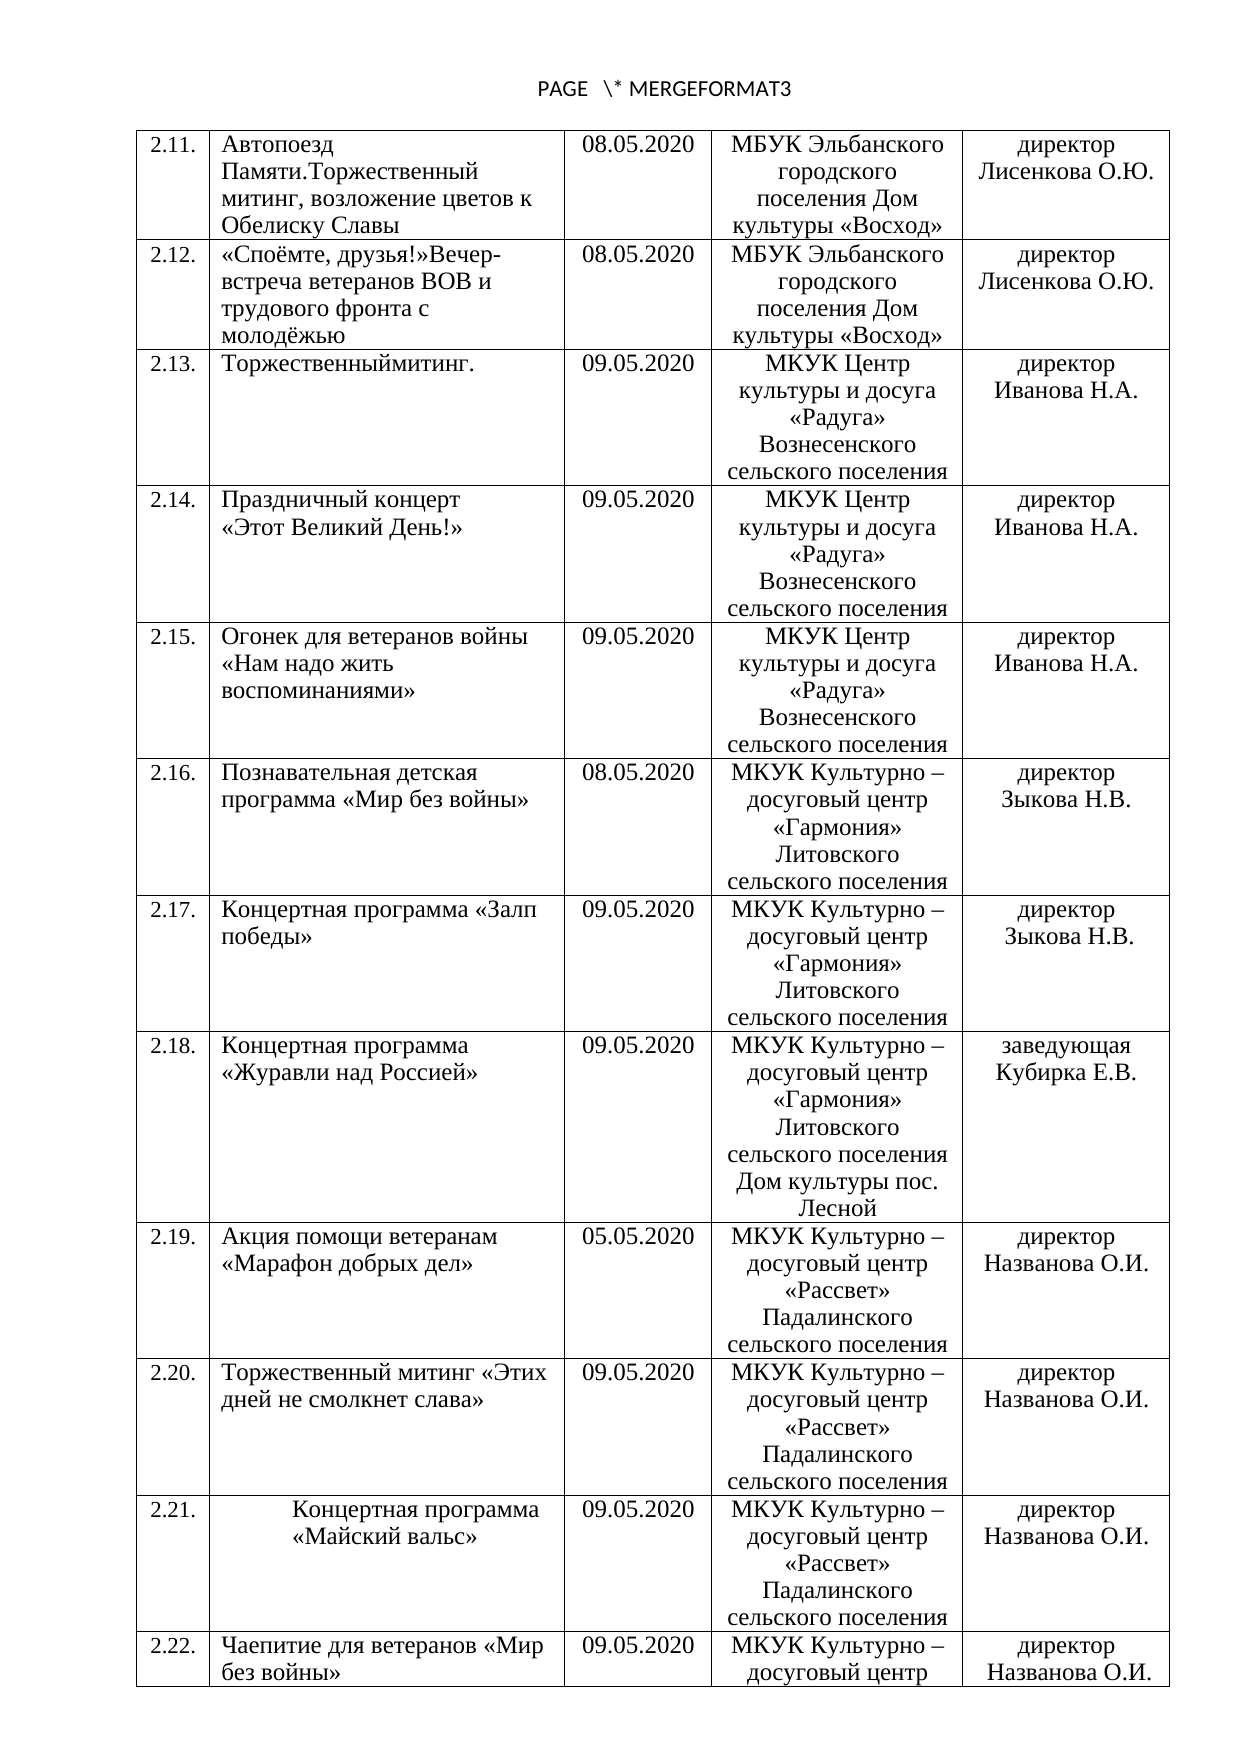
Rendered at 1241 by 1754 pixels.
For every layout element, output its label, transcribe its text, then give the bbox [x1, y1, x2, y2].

table_cell 05.05.2020 [565, 1223, 711, 1358]
table_cell «Споёмте, друзья!»Вечер-встреча ветеранов ВОВ и трудового фронта с молодёжью [210, 240, 564, 349]
table_cell 2.12. [137, 240, 209, 349]
table_cell МКУК Культурно – досуговый центр «Гармония» Литовского сельского поселения [712, 759, 962, 894]
table_cell директор Зыкова Н.В. [963, 759, 1169, 894]
table_cell директор Названова О.И. [963, 1359, 1169, 1494]
table_cell МКУК Центр культуры и досуга «Радуга» Вознесенского сельского поселения [712, 623, 962, 758]
table_cell МКУК Культурно – досуговый центр «Рассвет» Падалинского сельского поселения [712, 1223, 962, 1358]
table_cell 09.05.2020 [565, 1632, 711, 1686]
table_cell 09.05.2020 [565, 350, 711, 485]
table_cell Концертная программа «Майский вальс» [210, 1496, 564, 1631]
table_cell 09.05.2020 [565, 1032, 711, 1222]
table_cell МКУК Культурно – досуговый центр «Гармония» Литовского сельского поселения [712, 896, 962, 1031]
table_cell МКУК Культурно – досуговый центр «Гармония» Литовского сельского поселения Дом культуры пос. Лесной [712, 1032, 962, 1222]
table_cell заведующая Кубирка Е.В. [963, 1032, 1169, 1222]
table_cell 08.05.2020 [565, 240, 711, 349]
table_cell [210, 1632, 564, 1686]
table_cell 2.11. [137, 131, 209, 239]
table_cell 08.05.2020 [565, 131, 711, 239]
table_cell 2.16. [137, 759, 209, 894]
table_cell директор Зыкова Н.В. [963, 896, 1169, 1031]
table_cell 08.05.2020 [565, 759, 711, 894]
table_cell Торжественныймитинг. [210, 350, 564, 485]
table_cell 09.05.2020 [565, 1359, 711, 1494]
table_cell Акция помощи ветеранам «Марафон добрых дел» [210, 1223, 564, 1358]
table_cell 09.05.2020 [565, 896, 711, 1031]
table_cell 2.13. [137, 350, 209, 485]
table_cell директор Иванова Н.А. [963, 623, 1169, 758]
table_cell директор Лисенкова О.Ю. [963, 240, 1169, 349]
table_cell директор Иванова Н.А. [963, 350, 1169, 485]
table_cell 09.05.2020 [565, 486, 711, 622]
table_cell директор Лисенкова О.Ю. [963, 131, 1169, 239]
table_cell 2.15. [137, 623, 209, 758]
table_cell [712, 1359, 962, 1494]
table_cell 2.21. [137, 1496, 209, 1631]
table_cell МКУК Центр культуры и досуга «Радуга» Вознесенского сельского поселения [712, 350, 962, 485]
table_cell 2.19. [137, 1223, 209, 1358]
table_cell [963, 1496, 1169, 1631]
table_cell 09.05.2020 [565, 1496, 711, 1631]
table_cell директор Названова О.И. [963, 1223, 1169, 1358]
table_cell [712, 1496, 962, 1631]
table_cell 2.14. [137, 486, 209, 622]
table_cell 2.17. [137, 896, 209, 1031]
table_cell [963, 1632, 1169, 1686]
table_cell 2.18. [137, 1032, 209, 1222]
table_cell директор Иванова Н.А. [963, 486, 1169, 622]
table_cell Огонек для ветеранов войны «Нам надо жить воспоминаниями» [210, 623, 564, 758]
table_cell Праздничный концерт «Этот Великий День!» [210, 486, 564, 622]
table_cell Концертная программа «Журавли над Россией» [210, 1032, 564, 1222]
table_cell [712, 1632, 962, 1686]
table_cell 09.05.2020 [565, 623, 711, 758]
table_cell МКУК Центр культуры и досуга «Радуга» Вознесенского сельского поселения [712, 486, 962, 622]
table_cell 2.20. [137, 1359, 209, 1494]
table_cell МБУК Эльбанского городского поселения Дом культуры «Восход» [712, 131, 962, 239]
table_cell МБУК Эльбанского городского поселения Дом культуры «Восход» [712, 240, 962, 349]
table_cell Автопоезд Памяти.Торжественный митинг, возложение цветов к Обелиску Славы [210, 131, 564, 239]
table_cell Торжественный митинг «Этих дней не смолкнет слава» [210, 1359, 564, 1494]
table_cell Познавательная детская программа «Мир без войны» [210, 759, 564, 894]
table_cell 2.22. [137, 1632, 209, 1686]
table_cell Концертная программа «Залп победы» [210, 896, 564, 1031]
